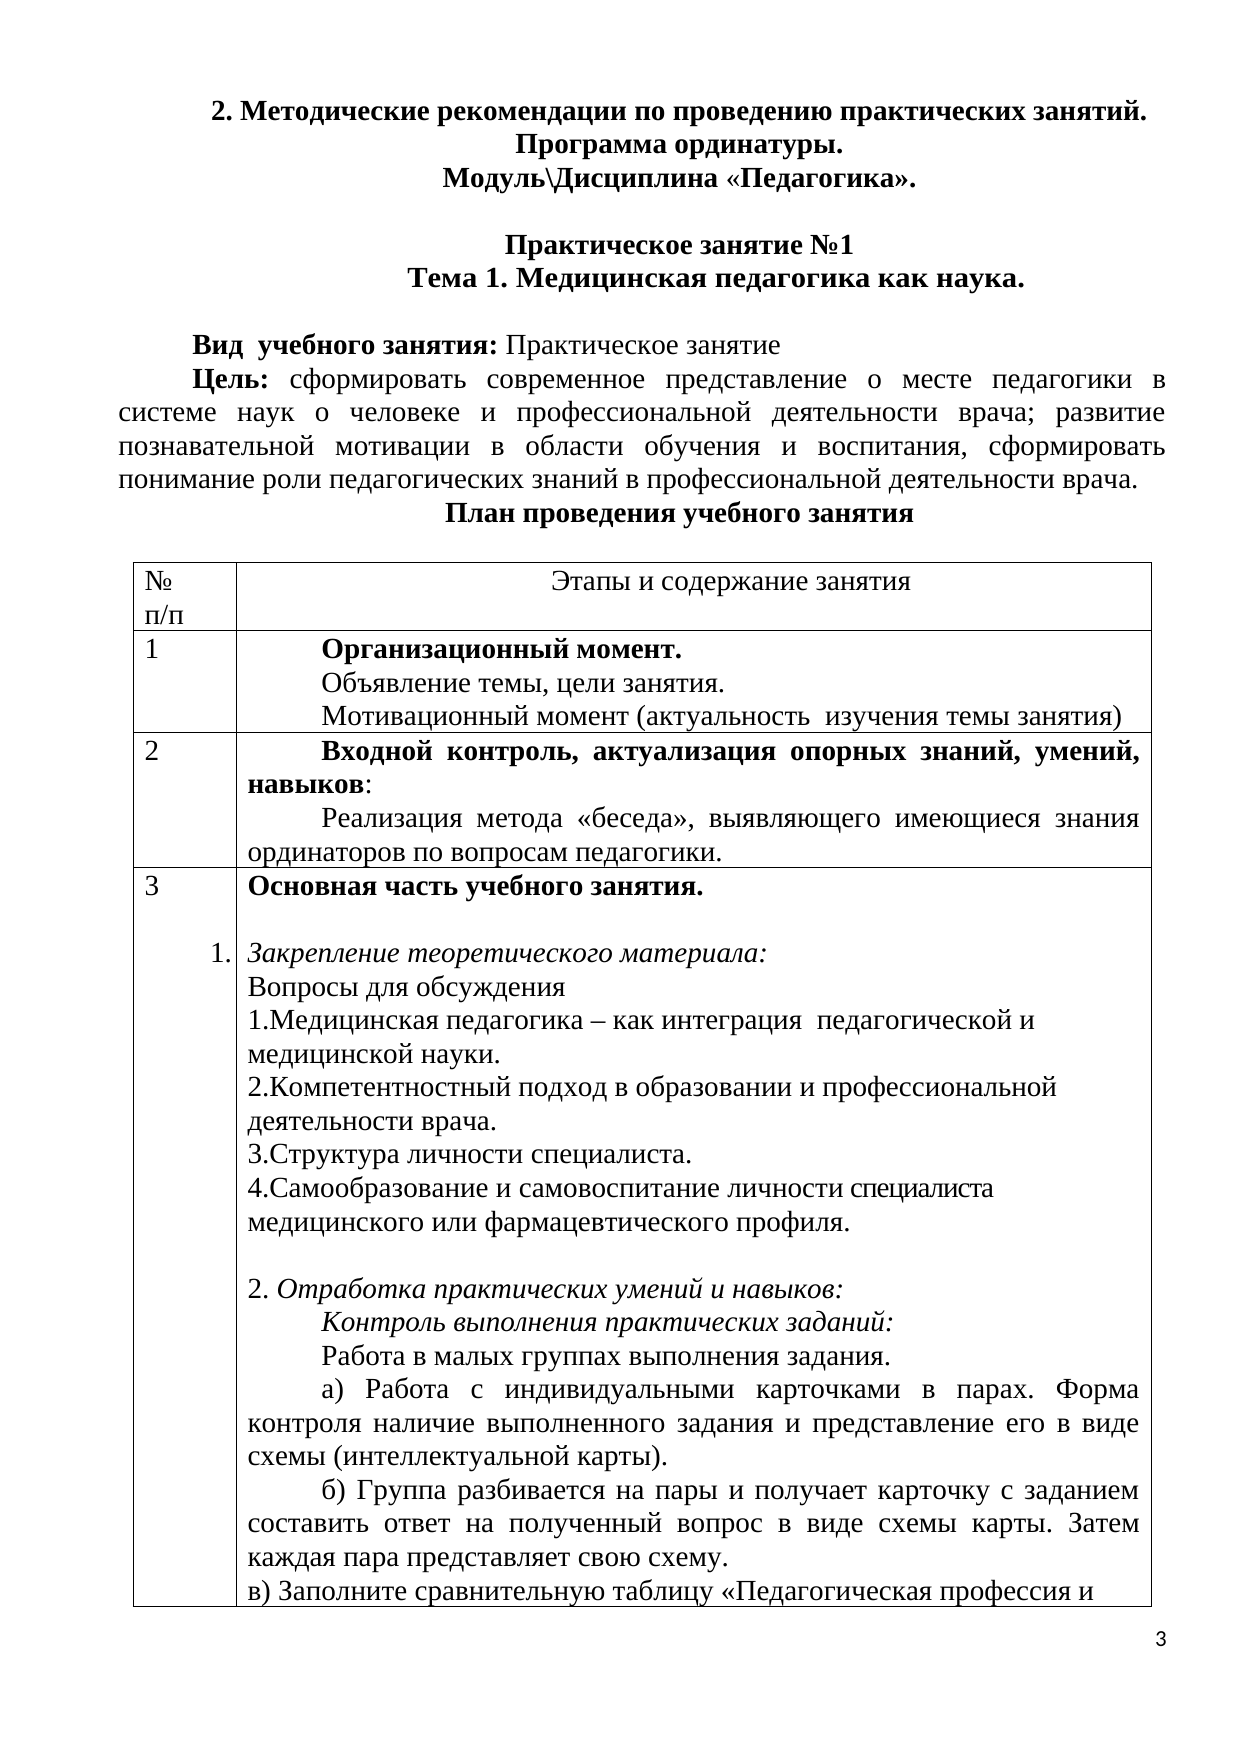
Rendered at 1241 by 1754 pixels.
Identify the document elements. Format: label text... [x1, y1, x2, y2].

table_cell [237, 868, 1151, 1606]
table_cell 2 [134, 733, 236, 867]
subtitle Вид учебного занятия: Практическое занятие [118, 327, 1167, 361]
table_header Этапы и содержание занятия [237, 563, 1151, 630]
text 2. Методические рекомендации по проведению практических занятий. [118, 93, 1167, 126]
table_cell Организационный момент. Объявление темы, цели занятия. Мотивационный момент (актуальность изучения темы занятия) [237, 631, 1151, 732]
table_cell 3 [134, 868, 236, 1606]
text Практическое занятие №1 [118, 227, 1167, 260]
text Программа ординатуры. [118, 126, 1167, 160]
text Модуль\Дисциплина «Педагогика». [118, 160, 1167, 193]
table_header № п/п [134, 563, 236, 630]
table_cell Входной контроль, актуализация опорных знаний, умений, навыков: Реализация метода «беседа», выявляющего имеющиеся знания ординаторов по вопросам педагогики. [237, 733, 1151, 867]
table_cell 1 [134, 631, 236, 732]
text План проведения учебного занятия [118, 495, 1167, 529]
subtitle Тема 1. Медицинская педагогика как наука. [192, 260, 1167, 294]
text Цель: сформировать современное представление о месте педагогики в системе наук о человеке и профессиональной деятельности врача; развитие познавательной мотивации в области обучения и воспитания, сформировать понимание роли педагогических знаний в профессиональной деятельности врача. [118, 361, 1167, 495]
